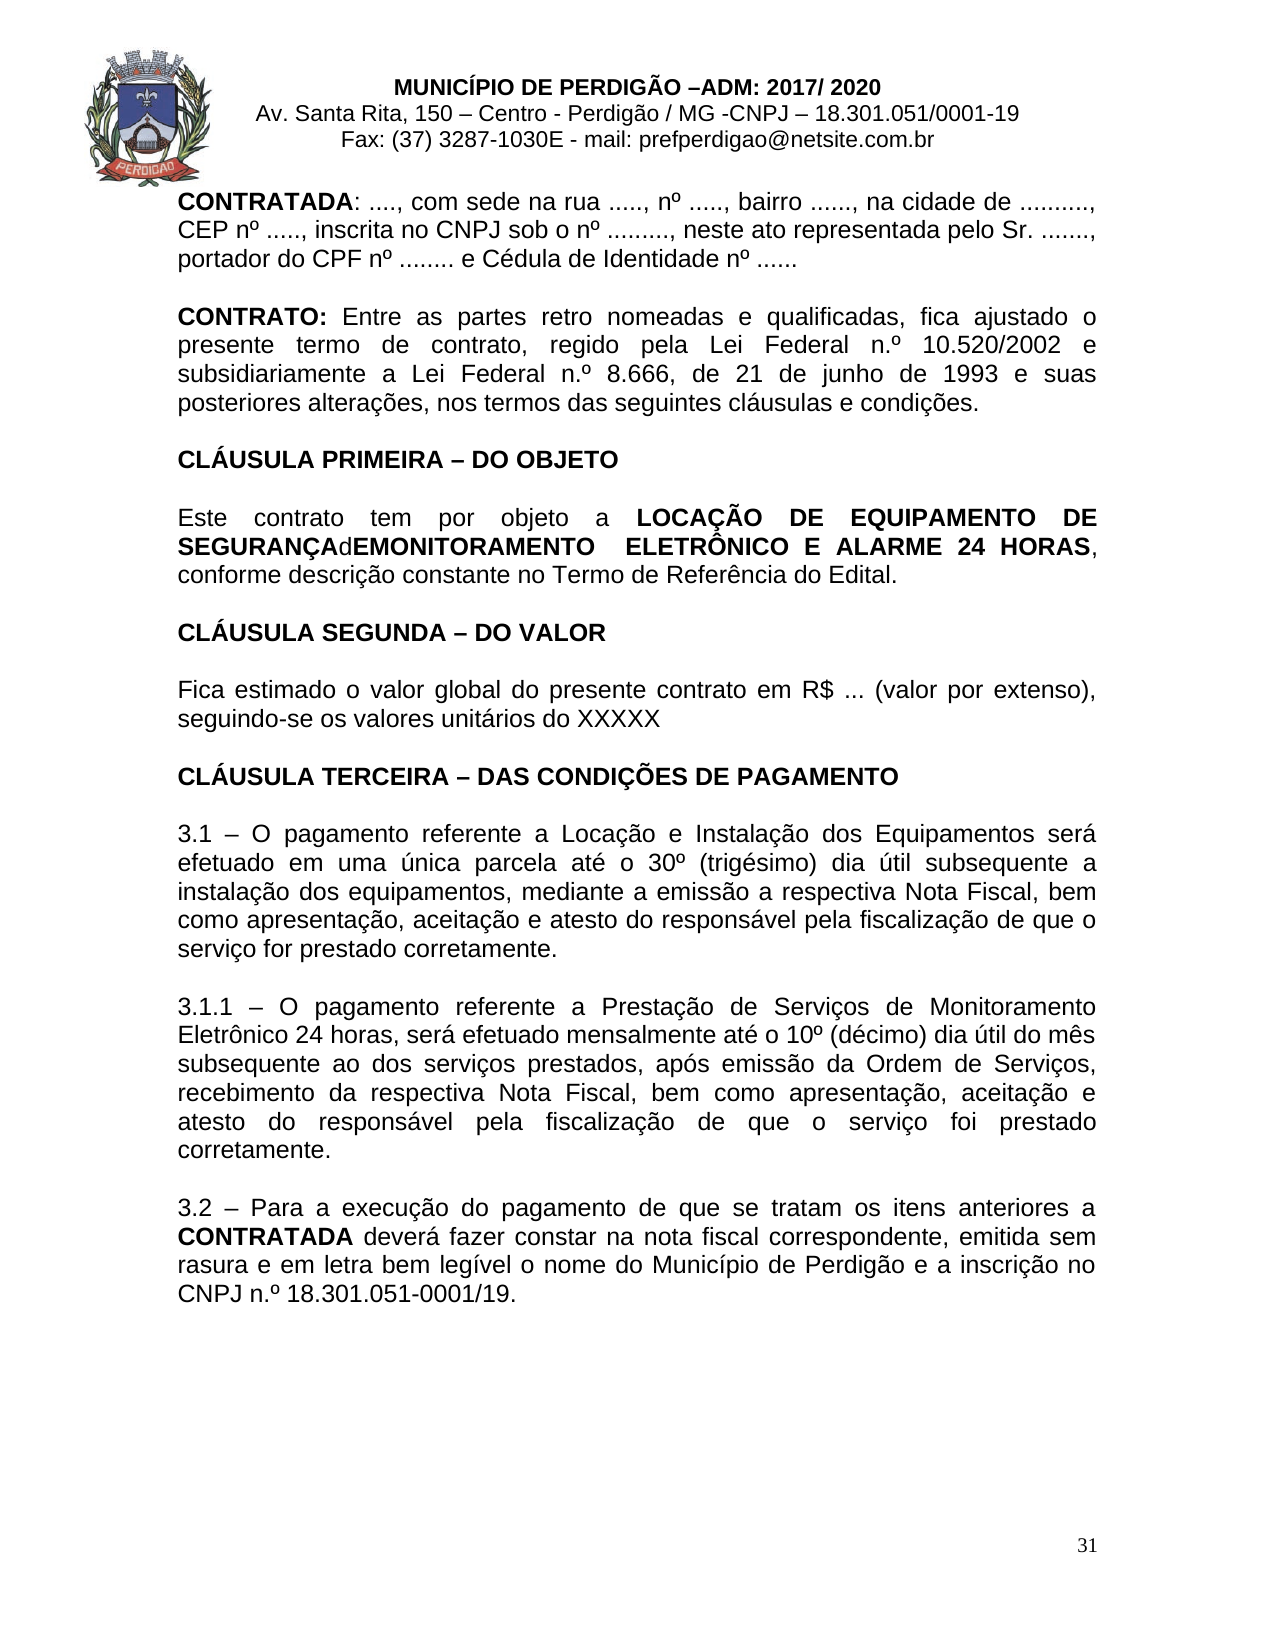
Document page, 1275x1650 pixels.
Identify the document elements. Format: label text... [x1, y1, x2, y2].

picture [84, 47, 214, 187]
text 3.1 – O pagamento referente a Locação e Instalação dos Equipamentos será efetuado em uma única parcela até o 30º (trigésimo) dia útil subsequente a instalação dos equipamentos, mediante a emissão a respectiva Nota Fiscal, bem como apresentação, aceitação e atesto do responsável pela fiscalização de que o serviço for prestado corretamente. [177, 819, 1098, 963]
text Fica estimado o valor global do presente contrato em R$ ... (valor por extenso), seguindo-se os valores unitários do XXXXX [177, 676, 1098, 733]
text CONTRATADA: ...., com sede na rua ....., nº ....., bairro ......, na cidade de .........., CEP nº ....., inscrita no CNPJ sob o nº ........., neste ato representada pelo Sr. ......., portador do CPF nº ........ e Cédula de Identidade nº ...... [177, 177, 1098, 273]
text CLÁUSULA PRIMEIRA – DO OBJETO [177, 446, 1098, 474]
text 3.1.1 – O pagamento referente a Prestação de Serviços de Monitoramento Eletrônico 24 horas, será efetuado mensalmente até o 10º (décimo) dia útil do mês subsequente ao dos serviços prestados, após emissão da Ordem de Serviços, recebimento da respectiva Nota Fiscal, bem como apresentação, aceitação e atesto do responsável pela fiscalização de que o serviço foi prestado corretamente. [177, 992, 1098, 1164]
text Este contrato tem por objeto a LOCAÇÃO DE EQUIPAMENTO DE SEGURANÇAdEMONITORAMENTO ELETRÔNICO E ALARME 24 HORAS, conforme descrição constante no Termo de Referência do Edital. [177, 503, 1098, 589]
text CLÁUSULA TERCEIRA – DAS CONDIÇÕES DE PAGAMENTO [177, 762, 1098, 791]
text CONTRATO: Entre as partes retro nomeadas e qualificadas, fica ajustado o presente termo de contrato, regido pela Lei Federal n.º 10.520/2002 e subsidiariamente a Lei Federal n.º 8.666, de 21 de junho de 1993 e suas posteriores alterações, nos termos das seguintes cláusulas e condições. [177, 302, 1098, 417]
text CLÁUSULA SEGUNDA – DO VALOR [177, 618, 1098, 647]
text 3.2 – Para a execução do pagamento de que se tratam os itens anteriores a CONTRATADA deverá fazer constar na nota fiscal correspondente, emitida sem rasura e em letra bem legível o nome do Município de Perdigão e a inscrição no CNPJ n.º 18.301.051-0001/19. [177, 1193, 1098, 1308]
